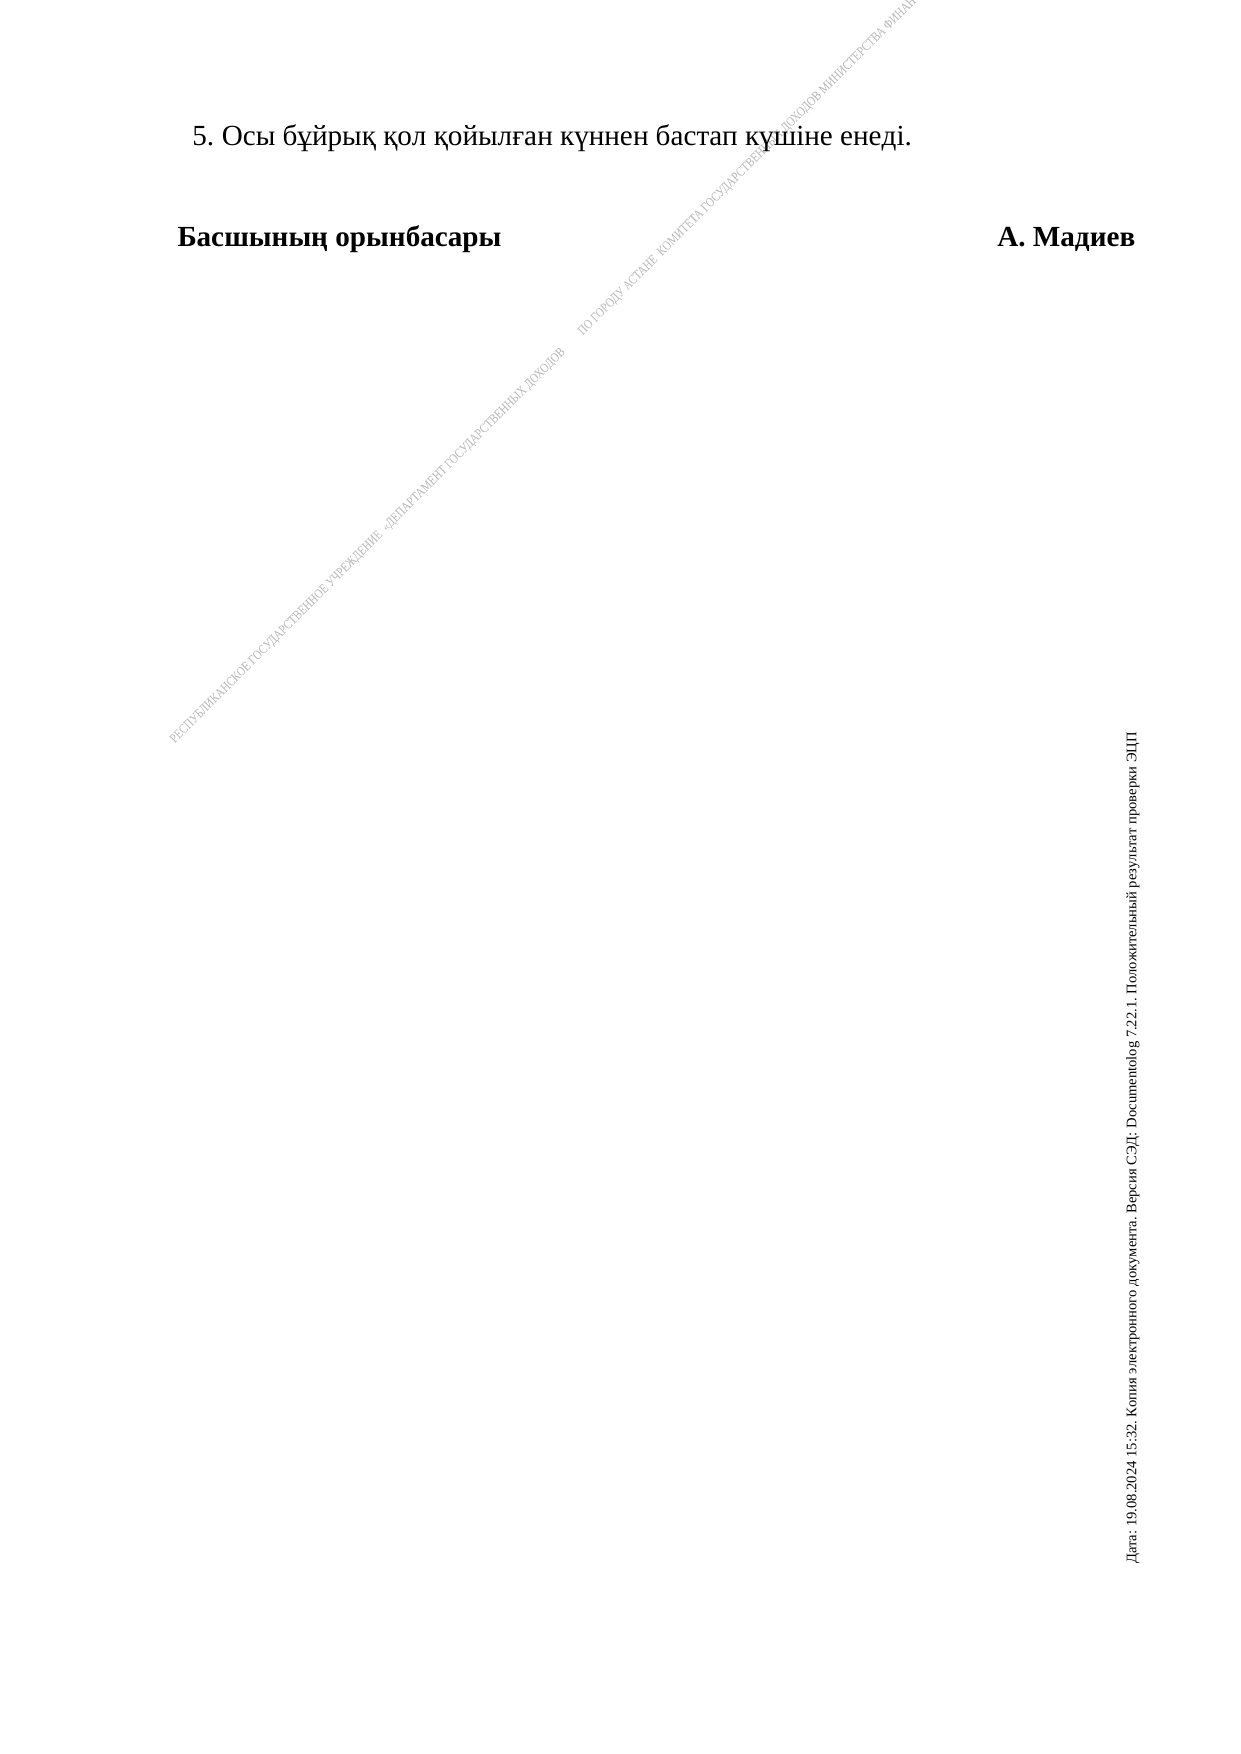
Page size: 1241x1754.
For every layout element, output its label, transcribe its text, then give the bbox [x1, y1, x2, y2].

text Басшының орынбасары А. Мадиев [118, 219, 1152, 252]
list Осы бұйрық қол қойылған күннен бастап күшіне енеді. [118, 118, 1152, 152]
